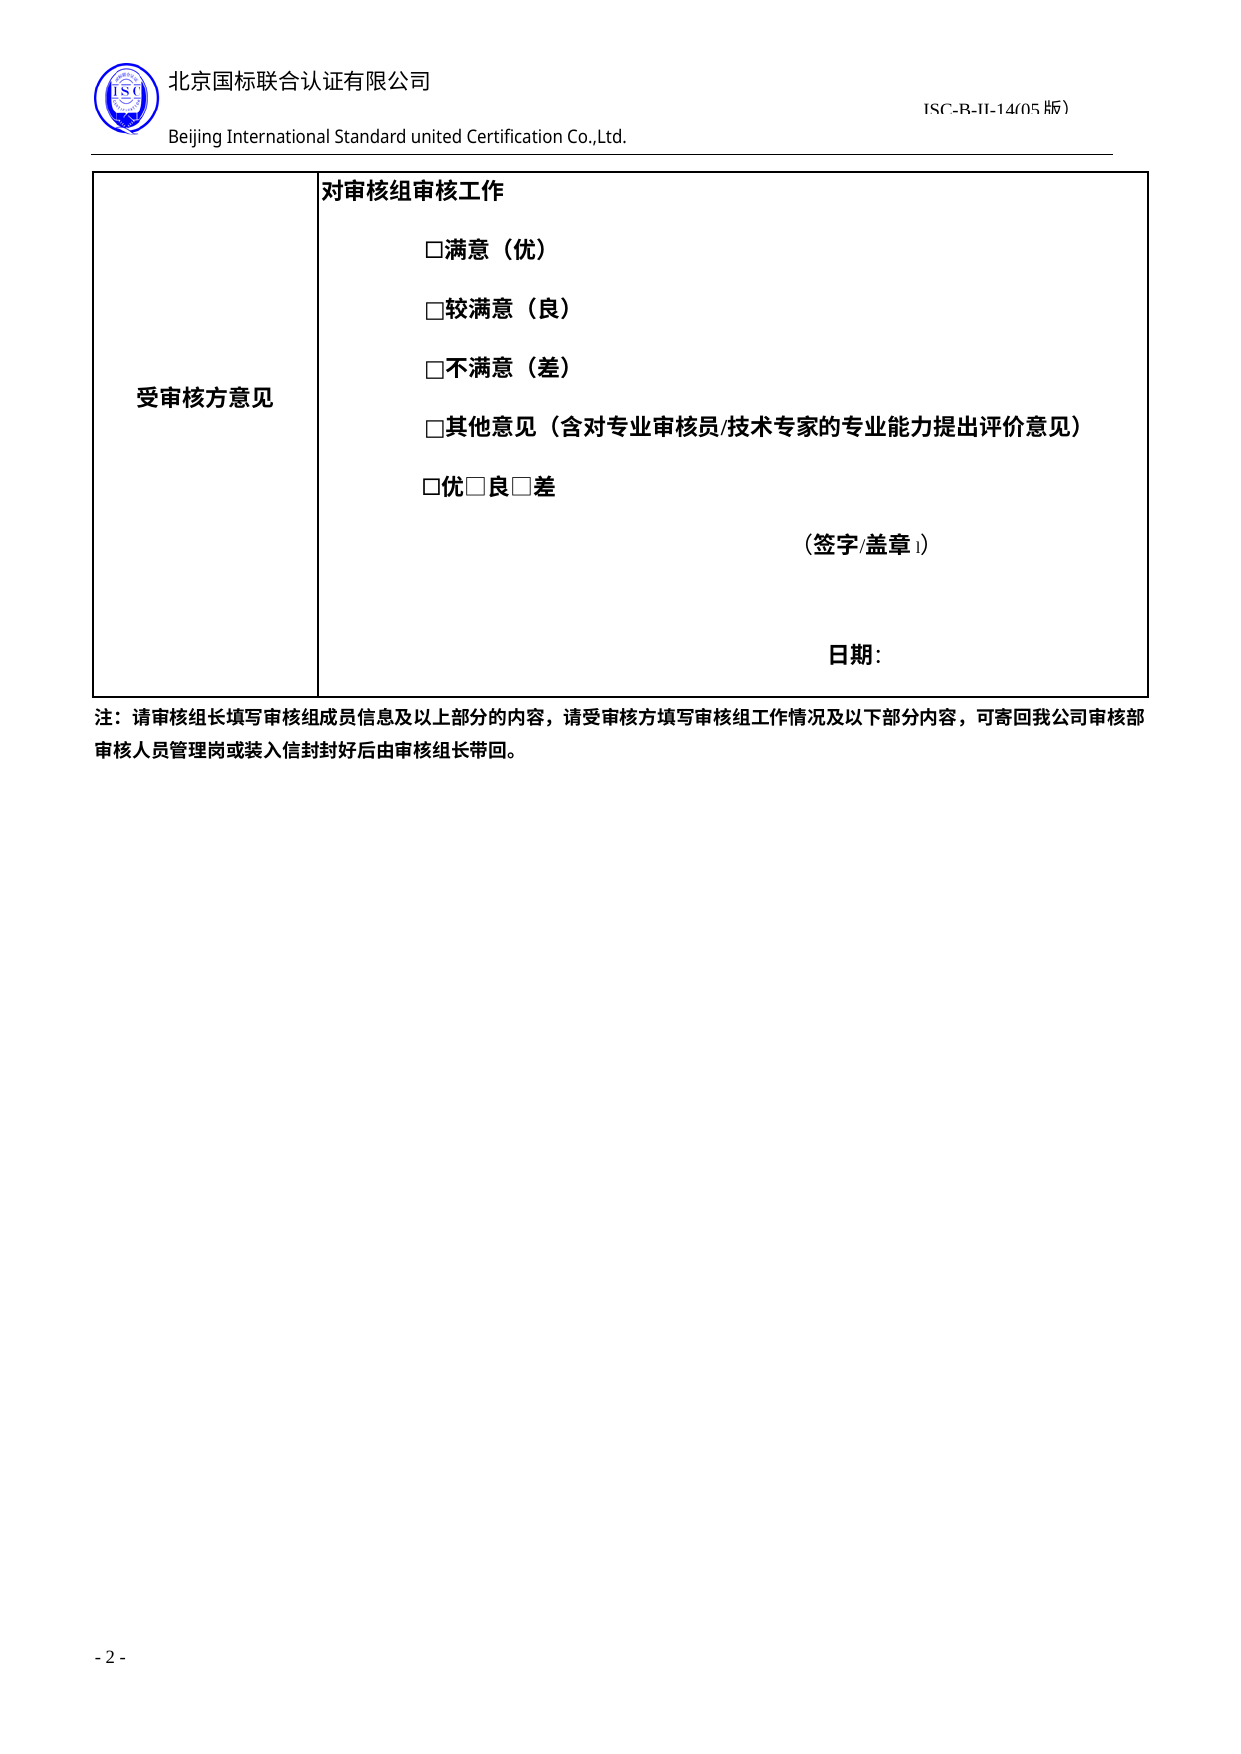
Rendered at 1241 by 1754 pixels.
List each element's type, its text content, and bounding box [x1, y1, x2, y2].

text 注：请审核组长填写审核组成员信息及以上部分的内容，请受审核方填写审核组工作情况及以下部分内容，可寄回我公司审核部审核人员管理岗或装入信封封好后由审核组长带回。 [94, 698, 1146, 764]
table_cell 受审核方意见 [94, 173, 317, 696]
picture [94, 63, 162, 135]
table_cell 对审核组审核工作 满意（优） □较满意（良） □不满意（差） □其他意见（含对专业审核员/技术专家的专业能力提出评价意见） 优□良□差 （签字/盖章l） 日期： [319, 173, 1147, 696]
